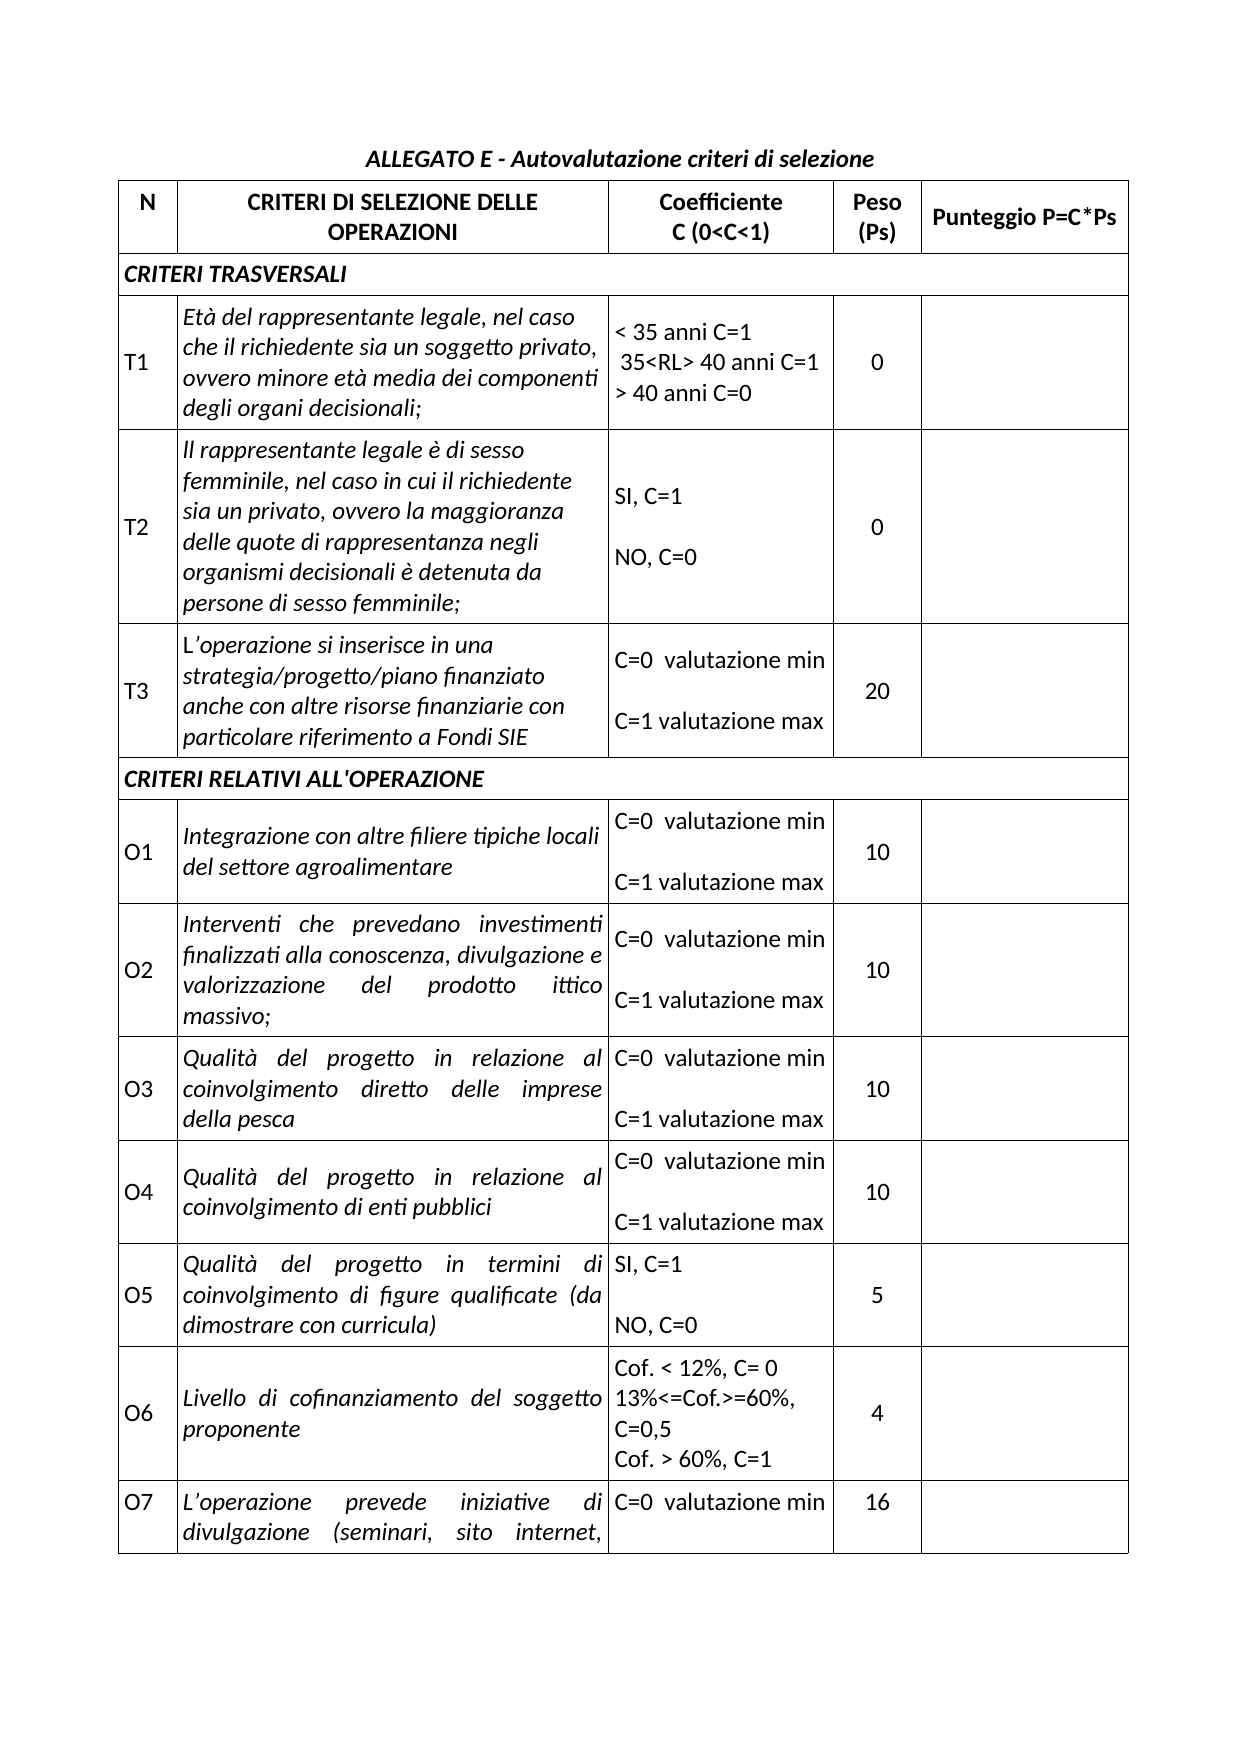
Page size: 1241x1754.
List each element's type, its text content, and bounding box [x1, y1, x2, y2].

table_cell C=0 valutazione min C=1 valutazione max [609, 1037, 833, 1139]
table_cell 0 [834, 430, 921, 623]
table_cell 0 [834, 296, 921, 428]
table_cell O3 [119, 1037, 177, 1139]
table_cell CRITERI RELATIVI ALL'OPERAZIONE [119, 758, 1128, 799]
table_cell [922, 904, 1128, 1036]
table_cell SI, C=1 NO, C=0 [609, 1244, 833, 1346]
table_cell 4 [834, 1347, 921, 1480]
table_cell [922, 624, 1128, 757]
table_header N [119, 181, 177, 253]
table_cell Cof. < 12%, C= 0 13%<=Cof.>=60%, C=0,5 Cof. > 60%, C=1 [609, 1347, 833, 1480]
table_cell C=0 valutazione min C=1 valutazione max [609, 800, 833, 902]
table_cell 16 [834, 1481, 921, 1552]
table_cell Qualità del progetto in termini di coinvolgimento di figure qualificate (da dimostrare con curricula) [178, 1244, 608, 1346]
table_cell 5 [834, 1244, 921, 1346]
table_header CRITERI DI SELEZIONE DELLE OPERAZIONI [178, 181, 608, 253]
table_cell T2 [119, 430, 177, 623]
table_header Punteggio P=C*Ps [922, 181, 1128, 253]
table_cell [922, 1244, 1128, 1346]
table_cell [178, 1481, 608, 1552]
table_cell [922, 430, 1128, 623]
table_cell O4 [119, 1141, 177, 1243]
table_cell T1 [119, 296, 177, 428]
table_cell Età del rappresentante legale, nel caso che il richiedente sia un soggetto privato, ovvero minore età media dei componenti degli organi decisionali; [178, 296, 608, 428]
table_cell 20 [834, 624, 921, 757]
table_cell L’operazione si inserisce in una strategia/progetto/piano finanziato anche con altre risorse finanziarie con particolare riferimento a Fondi SIE [178, 624, 608, 757]
table_cell [922, 1141, 1128, 1243]
table_cell 10 [834, 1037, 921, 1139]
table_cell CRITERI TRASVERSALI [119, 254, 1128, 295]
table_cell < 35 anni C=1 35<RL> 40 anni C=1 > 40 anni C=0 [609, 296, 833, 428]
table_cell T3 [119, 624, 177, 757]
table_cell O6 [119, 1347, 177, 1480]
table_cell C=0 valutazione min C=1 valutazione max [609, 624, 833, 757]
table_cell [609, 1481, 833, 1552]
table_cell SI, C=1 NO, C=0 [609, 430, 833, 623]
table_cell [922, 296, 1128, 428]
table_cell 10 [834, 904, 921, 1036]
table_cell Integrazione con altre filiere tipiche locali del settore agroalimentare [178, 800, 608, 902]
table_cell C=0 valutazione min C=1 valutazione max [609, 1141, 833, 1243]
subtitle ALLEGATO E - Autovalutazione criteri di selezione [118, 143, 1122, 174]
table_cell Qualità del progetto in relazione al coinvolgimento di enti pubblici [178, 1141, 608, 1243]
table_cell Interventi che prevedano investimenti finalizzati alla conoscenza, divulgazione e valorizzazione del prodotto ittico massivo; [178, 904, 608, 1036]
table_cell [922, 1037, 1128, 1139]
table_cell ll rappresentante legale è di sesso femminile, nel caso in cui il richiedente sia un privato, ovvero la maggioranza delle quote di rappresentanza negli organismi decisionali è detenuta da persone di sesso femminile; [178, 430, 608, 623]
table_cell Livello di cofinanziamento del soggetto proponente [178, 1347, 608, 1480]
table_cell O5 [119, 1244, 177, 1346]
table_header Peso (Ps) [834, 181, 921, 253]
table_header Coefficiente C (0<C<1) [609, 181, 833, 253]
table_cell 10 [834, 1141, 921, 1243]
table_cell O2 [119, 904, 177, 1036]
table_cell Qualità del progetto in relazione al coinvolgimento diretto delle imprese della pesca [178, 1037, 608, 1139]
table_cell C=0 valutazione min C=1 valutazione max [609, 904, 833, 1036]
table_cell [922, 800, 1128, 902]
table_cell 10 [834, 800, 921, 902]
table_cell [922, 1481, 1128, 1552]
table_cell O1 [119, 800, 177, 902]
table_cell O7 [119, 1481, 177, 1552]
table_cell [922, 1347, 1128, 1480]
